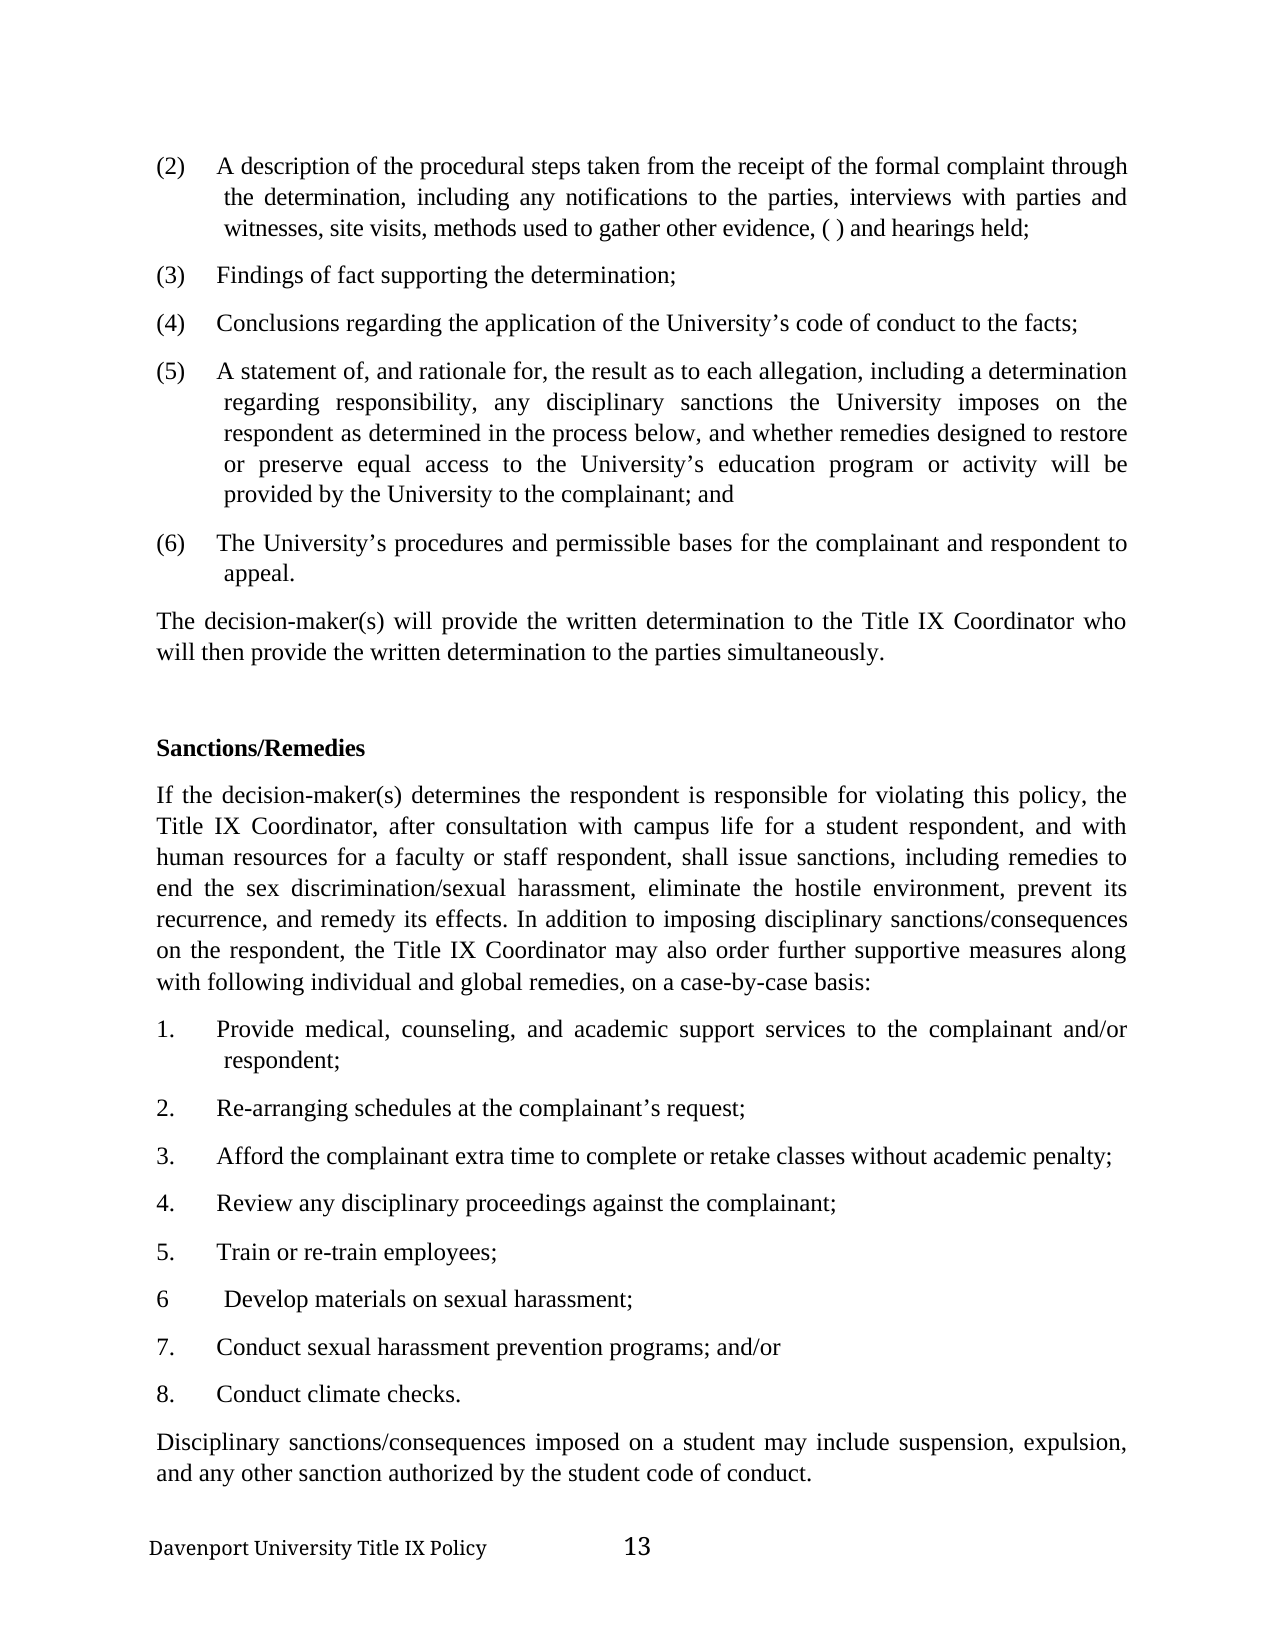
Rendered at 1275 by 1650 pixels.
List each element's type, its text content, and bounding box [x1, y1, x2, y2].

list Review any disciplinary proceedings against the complainant; [156, 1189, 1128, 1218]
text If the decision-maker(s) determines the respondent is responsible for violating this policy, the Title IX Coordinator, after consultation with campus life for a student respondent, and with human resources for a faculty or staff respondent, shall issue sanctions, including remedies to end the sex discrimination/sexual harassment, eliminate the hostile environment, prevent its recurrence, and remedy its effects. In addition to imposing disciplinary sanctions/consequences on the respondent, the Title IX Coordinator may also order further supportive measures along with following individual and global remedies, on a case-by-case basis: [156, 779, 1128, 996]
list The University’s procedures and permissible bases for the complainant and respondent to appeal. [156, 526, 1128, 588]
list A statement of, and rationale for, the result as to each allegation, including a determination regarding responsibility, any disciplinary sanctions the University imposes on the respondent as determined in the process below, and whether remedies designed to restore or preserve equal access to the University’s education program or activity will be provided by the University to the complainant; and [156, 354, 1128, 509]
list A description of the procedural steps taken from the receipt of the formal complaint through the determination, including any notifications to the parties, interviews with parties and witnesses, site visits, methods used to gather other evidence, ( ) and hearings held; [156, 150, 1128, 242]
list Findings of fact supporting the determination; [156, 261, 1128, 290]
text The decision-maker(s) will provide the written determination to the Title IX Coordinator who will then provide the written determination to the parties simultaneously. [156, 604, 1128, 667]
text Davenport University Title IX Policy 13 [149, 1533, 1128, 1561]
list Conduct sexual harassment prevention programs; and/or [156, 1332, 1128, 1361]
list Provide medical, counseling, and academic support services to the complainant and/or respondent; [156, 1013, 1128, 1075]
list Re-arranging schedules at the complainant’s request; [156, 1094, 1128, 1123]
text Sanctions/Remedies [156, 734, 1128, 762]
list Afford the complainant extra time to complete or retake classes without academic penalty; [156, 1142, 1128, 1170]
list Conduct climate checks. [156, 1380, 1128, 1409]
list Train or re-train employees; [156, 1237, 1128, 1266]
text 6 Develop materials on sexual harassment; [156, 1285, 1128, 1313]
list Conclusions regarding the application of the University’s code of conduct to the facts; [156, 309, 1128, 338]
text Disciplinary sanctions/consequences imposed on a student may include suspension, expulsion, and any other sanction authorized by the student code of conduct. [156, 1425, 1128, 1487]
